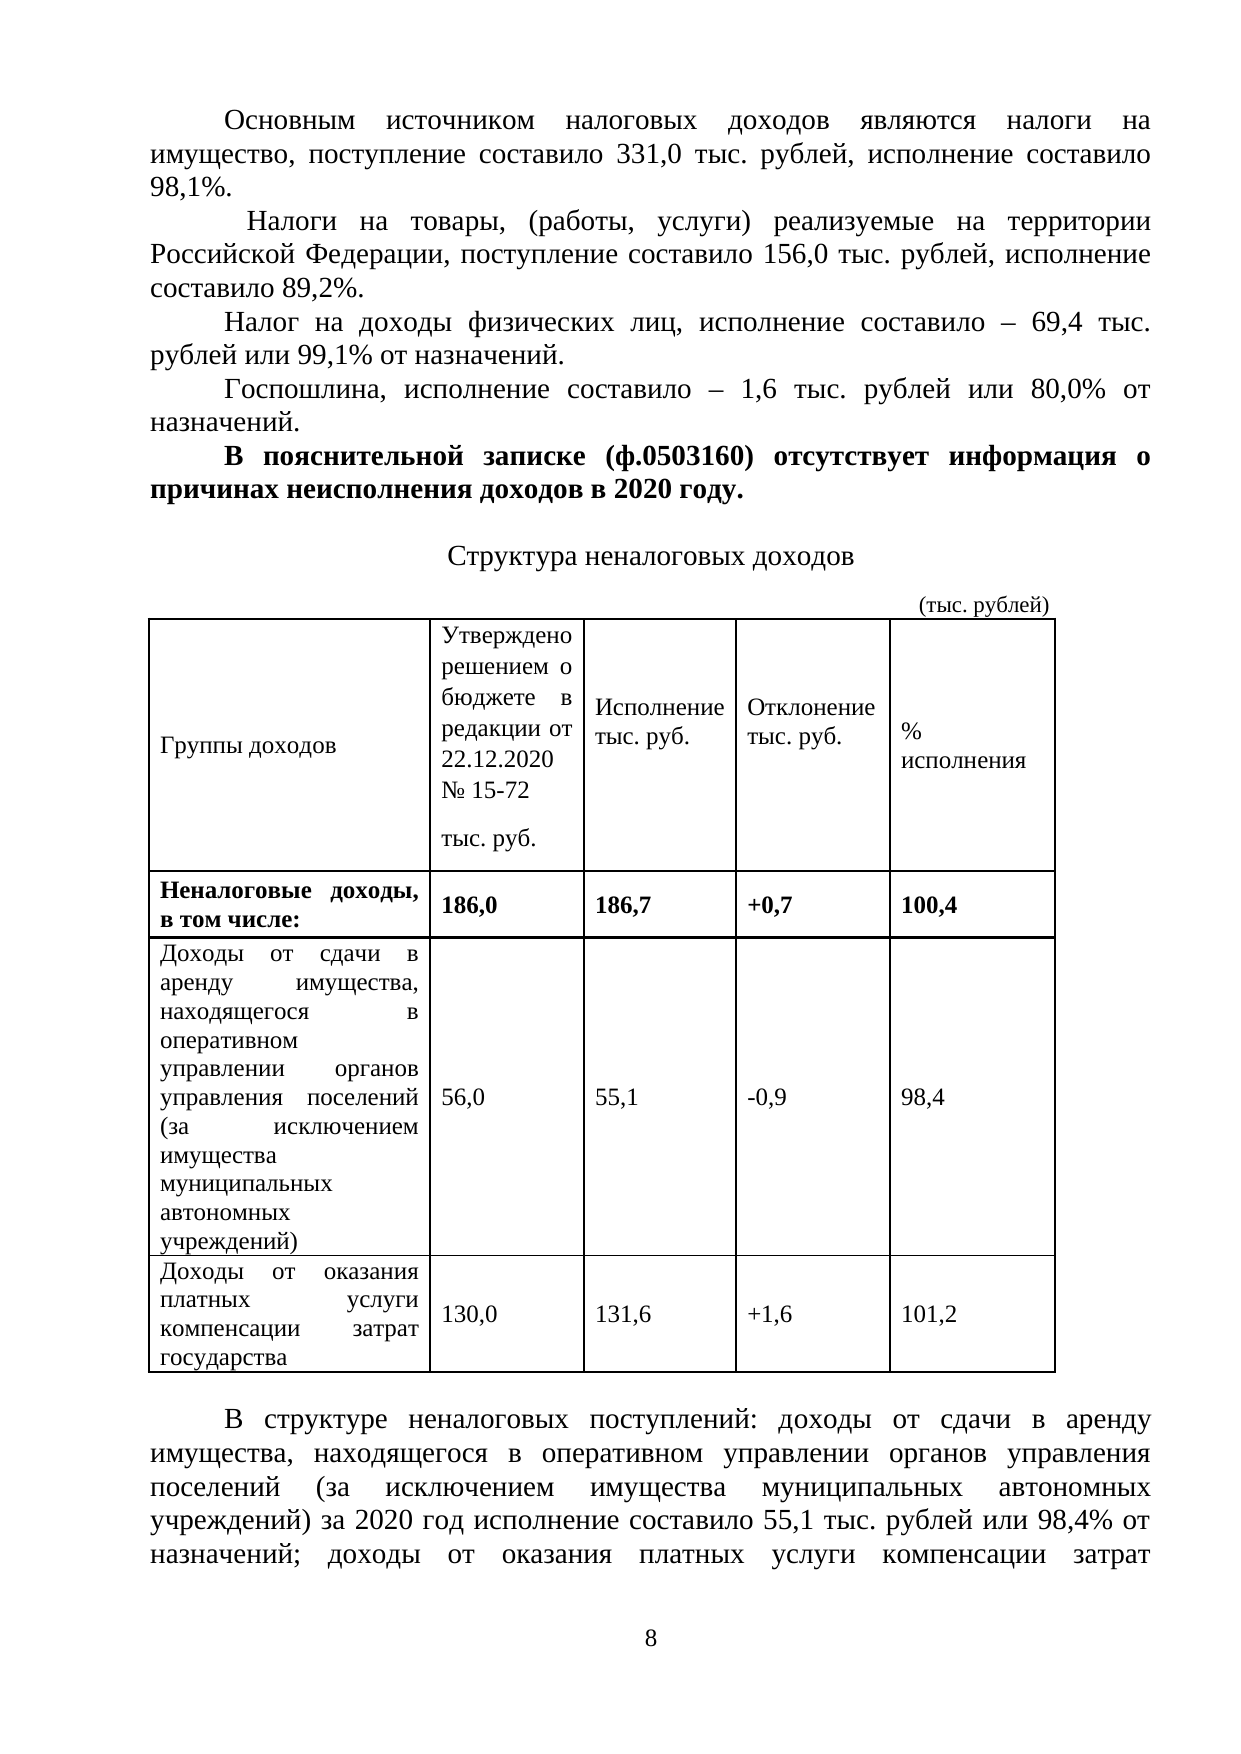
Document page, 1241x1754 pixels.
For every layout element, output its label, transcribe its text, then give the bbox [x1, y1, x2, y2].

text Госпошлина, исполнение составило – 1,6 тыс. рублей или 80,0% от назначений. [150, 371, 1152, 438]
table_cell 101,2 [891, 1256, 1054, 1371]
table_cell 98,4 [891, 939, 1054, 1255]
table_cell -0,9 [737, 939, 889, 1255]
text Налоги на товары, (работы, услуги) реализуемые на территории Российской Федерации, поступление составило 156,0 тыс. рублей, исполнение составило 89,2%. [150, 203, 1152, 304]
table_cell Доходы от оказания платных услуги компенсации затрат государства [150, 1256, 429, 1371]
table_header Отклонение тыс. руб. [737, 620, 889, 870]
text Структура неналоговых доходов [150, 538, 1152, 572]
table_cell 56,0 [431, 939, 583, 1255]
table_cell +1,6 [737, 1256, 889, 1371]
table_cell 131,6 [585, 1256, 735, 1371]
text (тыс. рублей) [150, 591, 1152, 618]
text В пояснительной записке (ф.0503160) отсутствует информация о причинах неисполнения доходов в 2020 году. [150, 438, 1152, 505]
table_cell 186,7 [585, 872, 735, 936]
table_cell Доходы от сдачи в аренду имущества, находящегося в оперативном управлении органов управления поселений (за исключением имущества муниципальных автономных учреждений) [150, 939, 429, 1255]
table_cell 100,4 [891, 872, 1054, 936]
table_cell Неналоговые доходы, в том числе: [150, 872, 429, 936]
table_header Утверждено решением о бюджете в редакции от 22.12.2020 № 15-72 тыс. руб. [431, 620, 583, 870]
table_cell 55,1 [585, 939, 735, 1255]
table_cell 130,0 [431, 1256, 583, 1371]
table_cell +0,7 [737, 872, 889, 936]
text Основным источником налоговых доходов являются налоги на имущество, поступление составило 331,0 тыс. рублей, исполнение составило 98,1%. [150, 102, 1152, 203]
table_cell 186,0 [431, 872, 583, 936]
text Налог на доходы физических лиц, исполнение составило – 69,4 тыс. рублей или 99,1% от назначений. [150, 304, 1152, 371]
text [150, 1402, 1152, 1569]
table_header % исполнения [891, 620, 1054, 870]
table_header Исполнение тыс. руб. [585, 620, 735, 870]
table_header Группы доходов [150, 620, 429, 870]
